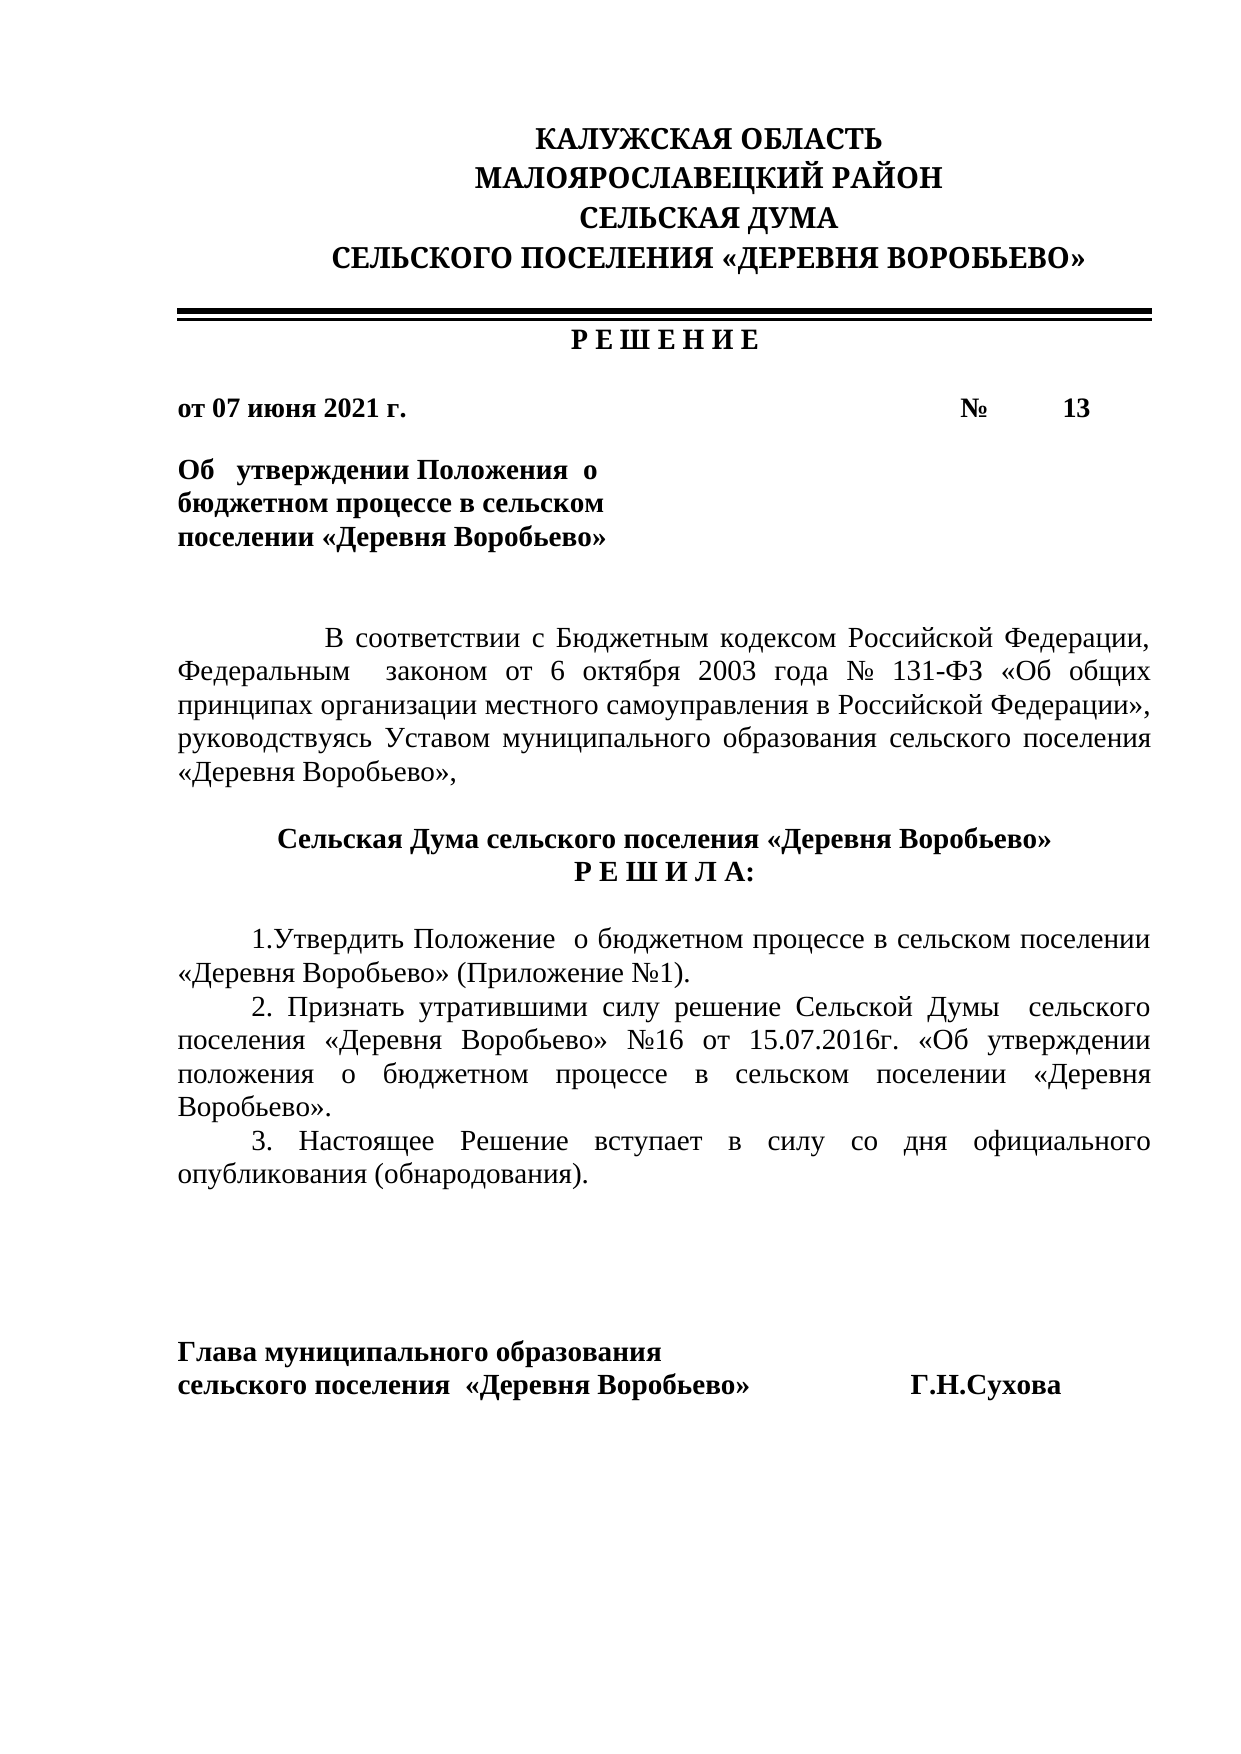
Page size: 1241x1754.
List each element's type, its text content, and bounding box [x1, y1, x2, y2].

text Р Е Ш И Л А: [177, 854, 1152, 888]
text Р Е Ш Е Н И Е [177, 321, 1152, 357]
title КАЛУЖСКАЯ ОБЛАСТЬ [266, 118, 1152, 158]
text 2. Признать утратившими силу решение Сельской Думы сельского поселения «Деревня Воробьево» №16 от 15.07.2016г. «Об утверждении положения о бюджетном процессе в сельском поселении «Деревня Воробьево». [177, 989, 1152, 1123]
text поселении «Деревня Воробьево» [177, 519, 1152, 553]
title СЕЛЬСКАЯ ДУМА [266, 197, 1152, 237]
text Глава муниципального образования [177, 1334, 1152, 1367]
text 1.Утвердить Положение о бюджетном процессе в сельском поселении «Деревня Воробьево» (Приложение №1). [177, 922, 1152, 989]
title СЕЛЬСКОГО ПОСЕЛЕНИЯ «ДЕРЕВНЯ ВОРОБЬЕВО» [266, 237, 1152, 277]
text Сельская Дума сельского поселения «Деревня Воробьево» [177, 821, 1152, 854]
text бюджетном процессе в сельском [177, 486, 1152, 519]
text сельского поселения «Деревня Воробьево» Г.Н.Сухова [177, 1367, 1152, 1401]
title МАЛОЯРОСЛАВЕЦКИЙ РАЙОН [266, 158, 1152, 197]
text В соответствии с Бюджетным кодексом Российской Федерации, Федеральным законом от 6 октября 2003 года № 131-ФЗ «Об общих принципах организации местного самоуправления в Российской Федерации», руководствуясь Уставом муниципального образования сельского поселения «Деревня Воробьево», [177, 620, 1152, 787]
text Об утверждении Положения о [177, 452, 1152, 486]
text от 07 июня 2021 г. № 13 [177, 391, 1152, 423]
text 3. Настоящее Решение вступает в силу со дня официального опубликования (обнародования). [177, 1123, 1152, 1190]
